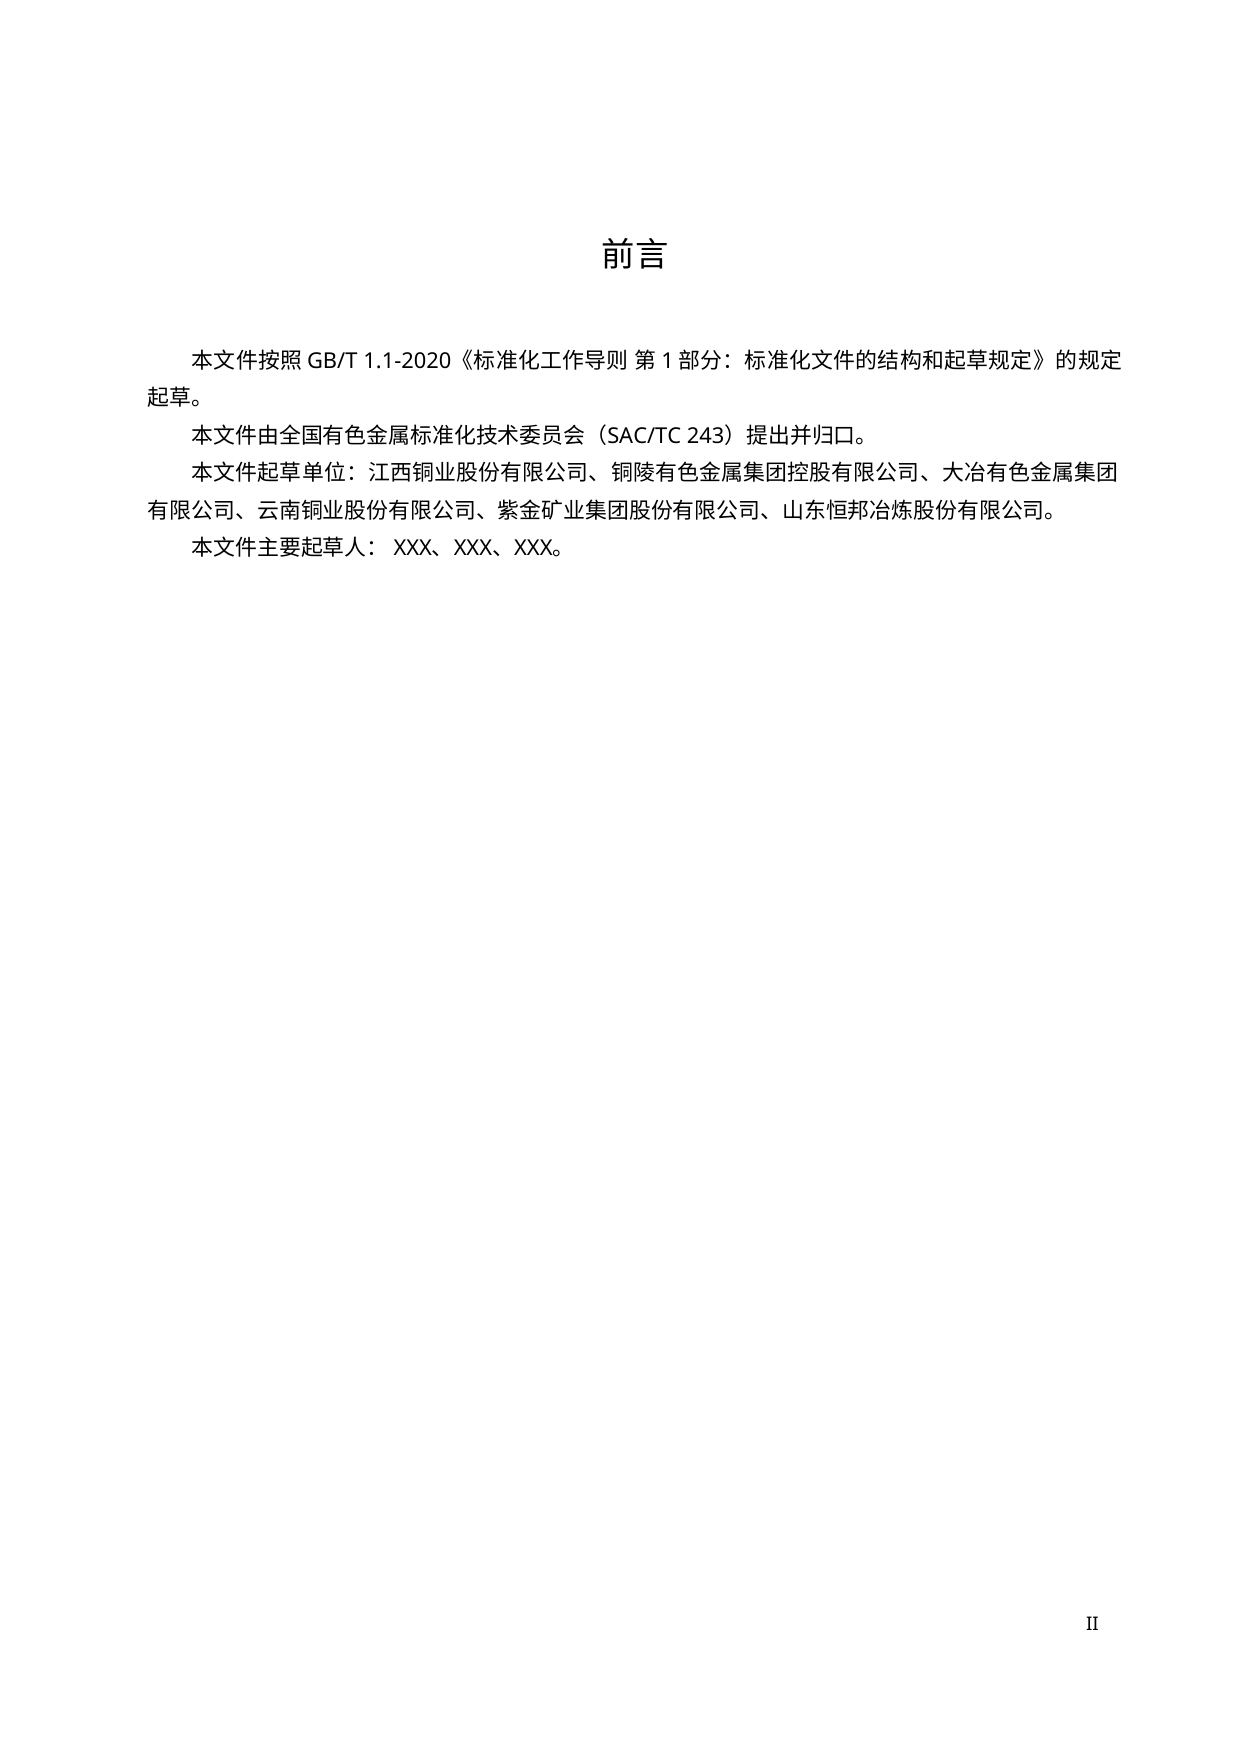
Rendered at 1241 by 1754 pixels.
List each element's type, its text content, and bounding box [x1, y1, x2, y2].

text 本文件起草单位：江西铜业股份有限公司、铜陵有色金属集团控股有限公司、大冶有色金属集团有限公司、云南铜业股份有限公司、紫金矿业集团股份有限公司、山东恒邦冶炼股份有限公司。 [148, 451, 1122, 526]
text 本文件主要起草人： XXX、XXX、XXX。 [148, 526, 1122, 563]
subtitle 前言 [148, 228, 1122, 276]
text 本文件由全国有色金属标准化技术委员会（SAC/TC 243）提出并归口。 [148, 413, 1122, 451]
text 本文件按照GB/T 1.1-2020《标准化工作导则 第1部分：标准化文件的结构和起草规定》的规定起草。 [148, 338, 1122, 413]
